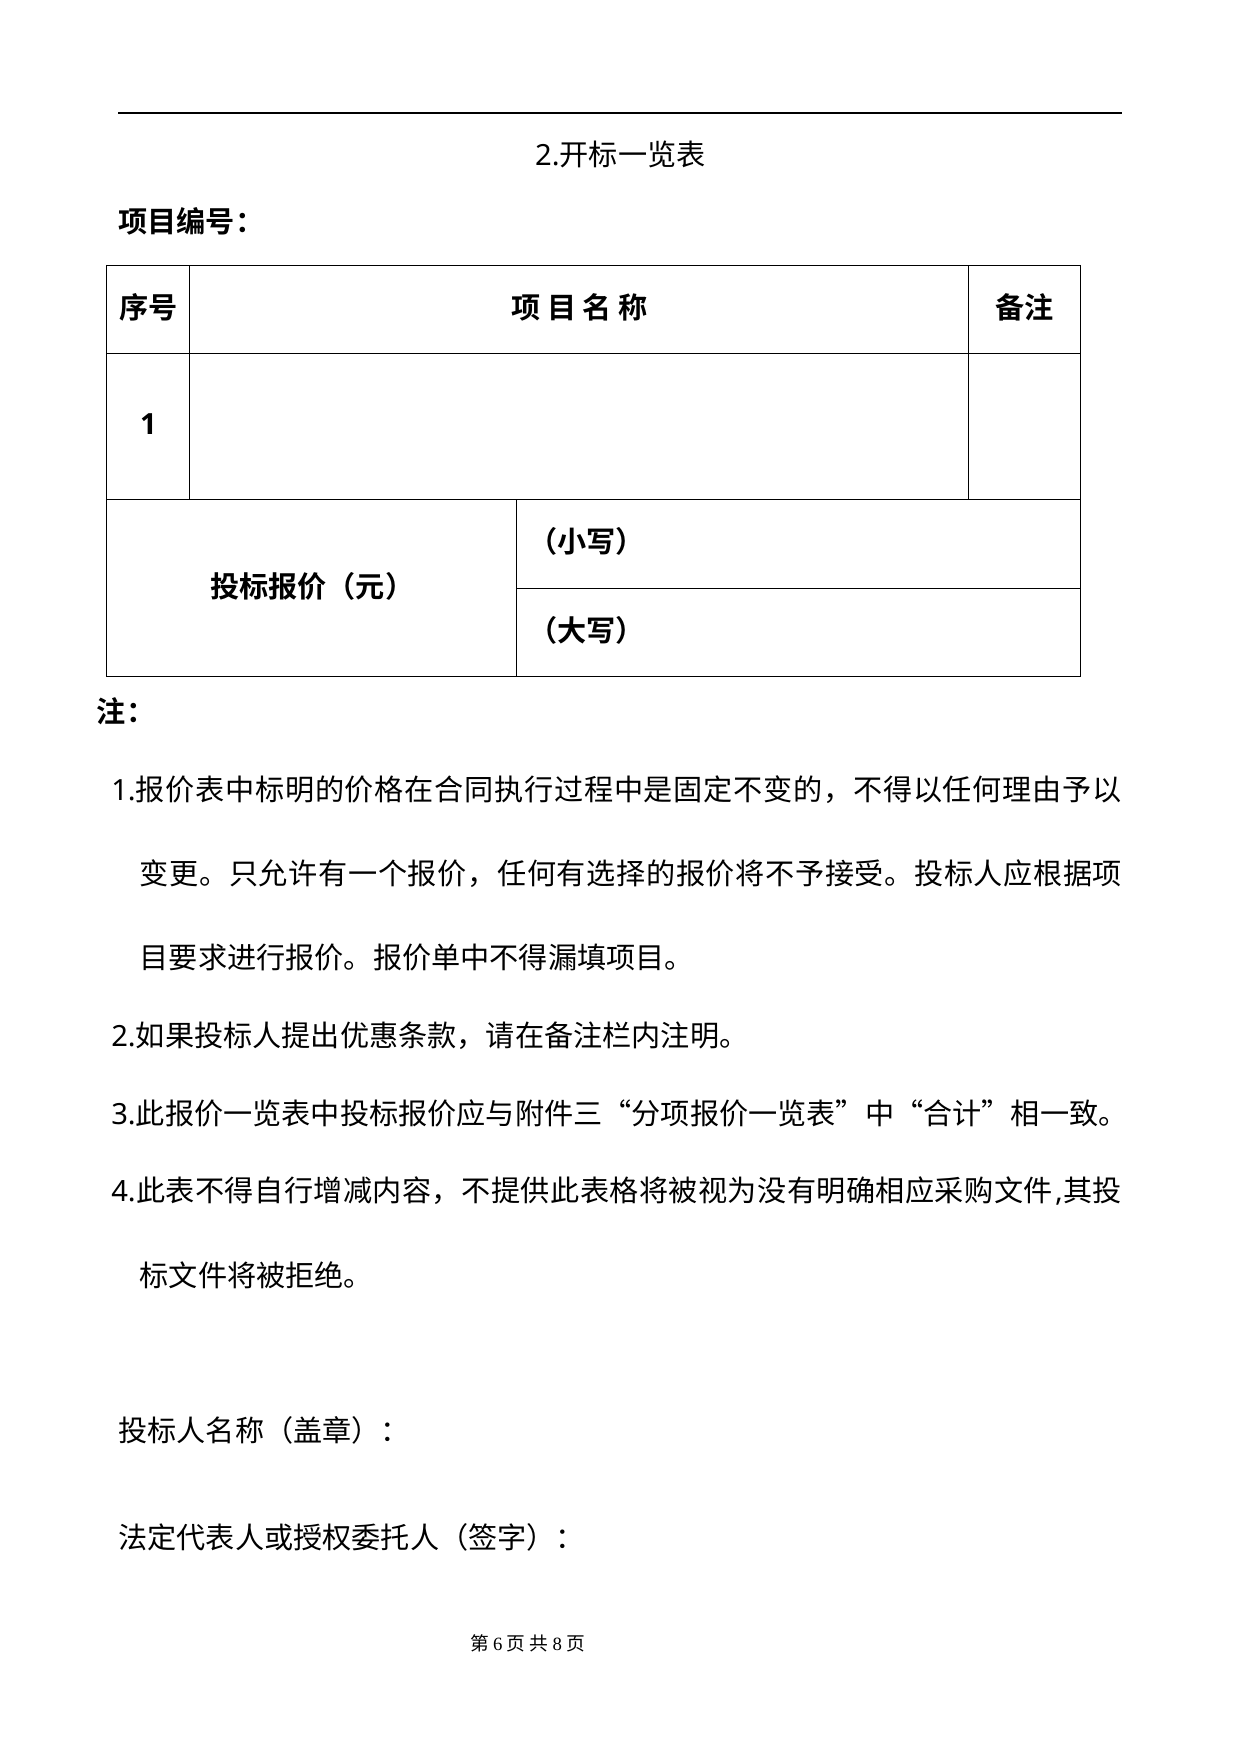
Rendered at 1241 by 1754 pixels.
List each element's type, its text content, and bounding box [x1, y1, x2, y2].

table_header 备注 [969, 266, 1080, 353]
list 报价表中标明的价格在合同执行过程中是固定不变的，不得以任何理由予以变更。只允许有一个报价，任何有选择的报价将不予接受。投标人应根据项目要求进行报价。报价单中不得漏填项目。 [111, 755, 1122, 989]
text 3.此报价一览表中投标报价应与附件三“分项报价一览表”中“合计”相一致。 [111, 1079, 1122, 1144]
text 2.开标一览表 [118, 132, 1122, 174]
table_cell （小写） [517, 500, 1080, 588]
text 项目编号： [118, 187, 1122, 252]
text 4.此表不得自行增减内容，不提供此表格将被视为没有明确相应采购文件,其投标文件将被拒绝。 [111, 1157, 1122, 1306]
text 注： [97, 677, 1122, 742]
text 2.如果投标人提出优惠条款，请在备注栏内注明。 [111, 1001, 1122, 1066]
text 投标人名称（盖章）： [118, 1396, 1122, 1461]
table_cell 投标报价（元） [107, 500, 516, 676]
table_cell （大写） [517, 589, 1080, 676]
table_header 项 目 名 称 [190, 266, 968, 353]
text 法定代表人或授权委托人（签字）： [118, 1503, 1122, 1568]
table_header 序号 [107, 266, 189, 353]
table_cell [969, 354, 1080, 499]
table_cell [190, 354, 968, 499]
table_cell 1 [107, 354, 189, 499]
